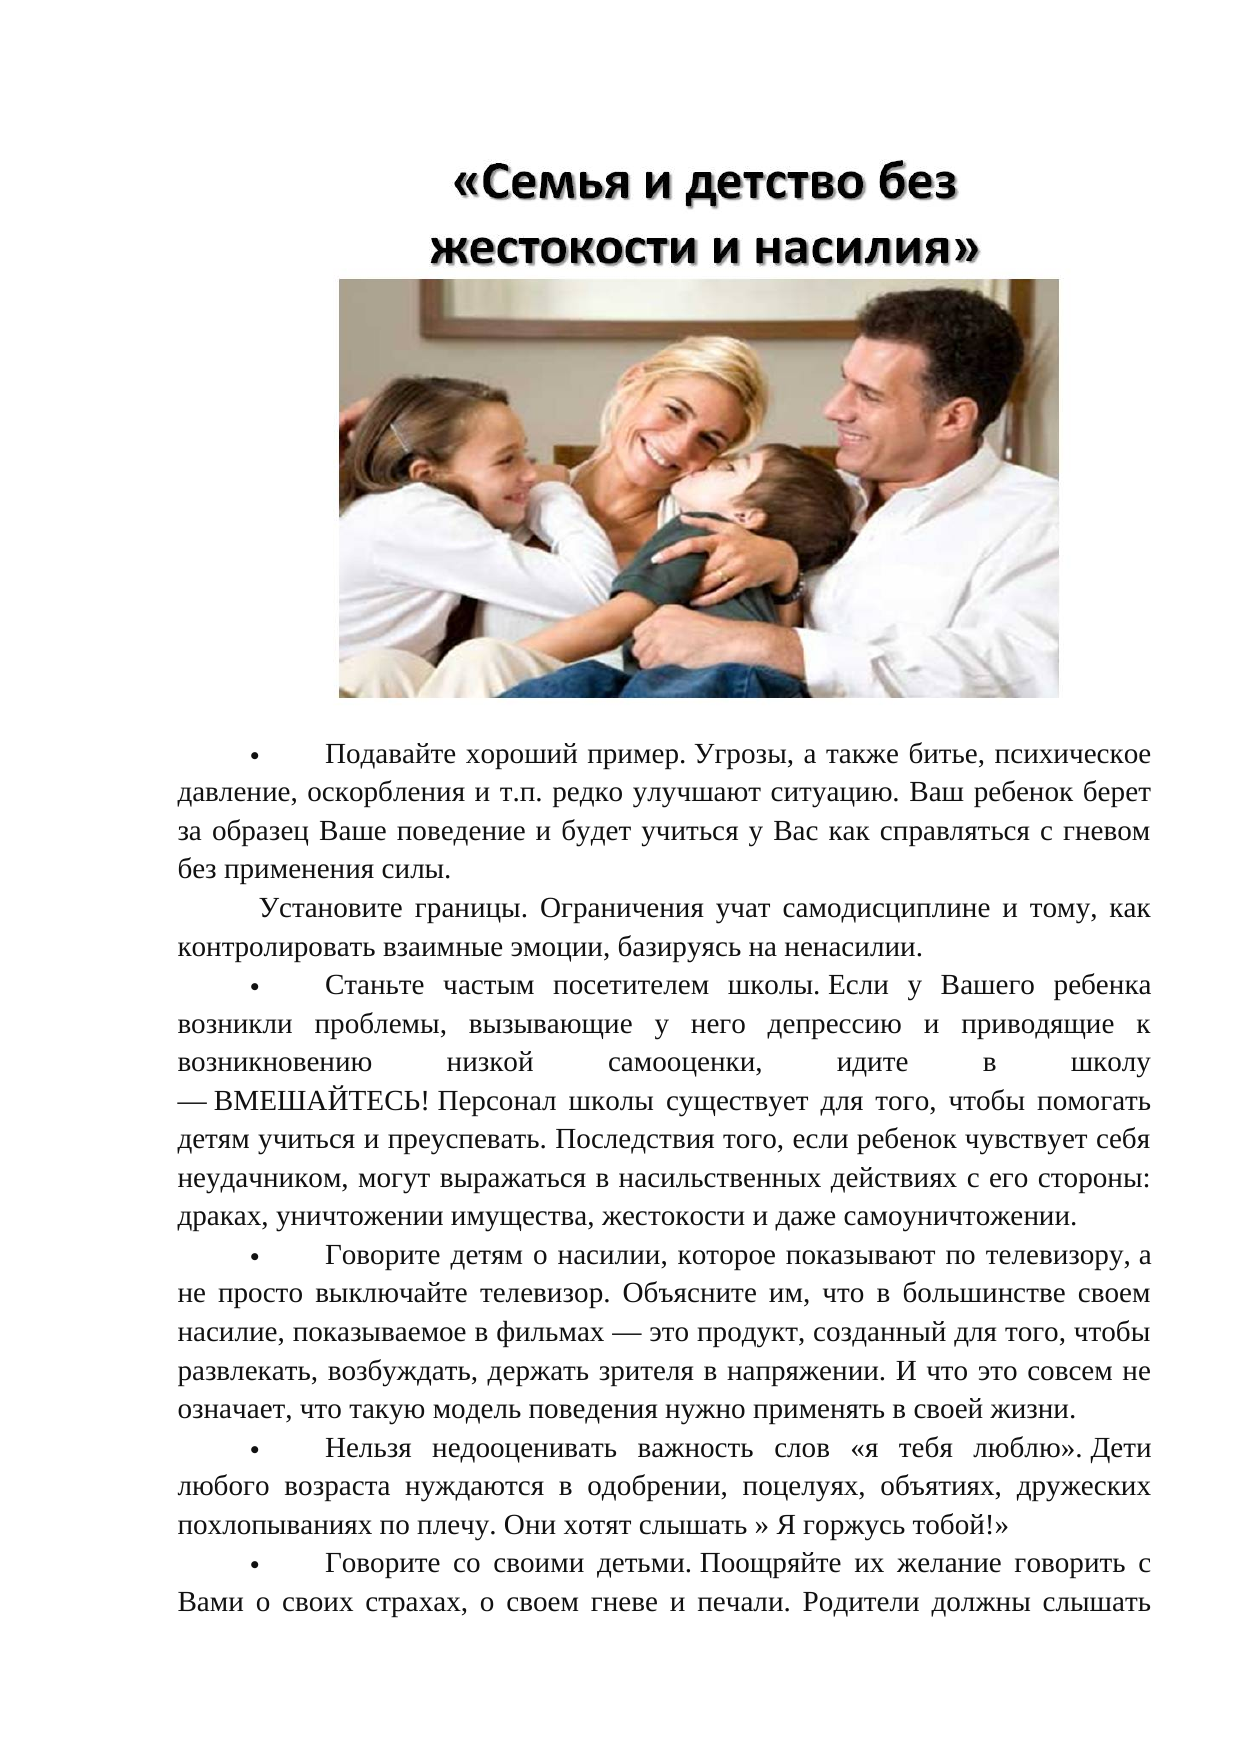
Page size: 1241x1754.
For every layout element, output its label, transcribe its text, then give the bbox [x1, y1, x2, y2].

list Нельзя недооценивать важность слов «я тебя люблю». Дети любого возраста нуждаются в одобрении, поцелуях, объятиях, дружеских похлопываниях по плечу. Они хотят слышать » Я горжусь тобой!» [177, 1430, 1152, 1540]
list Говорите детям о насилии, которое показывают по телевизору, а не просто выключайте телевизор. Объясните им, что в большинстве своем насилие, показываемое в фильмах — это продукт, созданный для того, чтобы развлекать, возбуждать, держать зрителя в напряжении. И что это совсем не означает, что такую модель поведения нужно применять в своей жизни. [177, 1237, 1152, 1425]
list Станьте частым посетителем школы. Если у Вашего ребенка возникли проблемы, вызывающие у него депрессию и приводящие к возникновению низкой самооценки, идите в школу — ВМЕШАЙТЕСЬ! Персонал школы существует для того, чтобы помогать детям учиться и преуспевать. Последствия того, если ребенок чувствует себя неудачником, могут выражаться в насильственных действиях с его стороны: драках, уничтожении имущества, жестокости и даже самоуничтожении. [177, 967, 1152, 1232]
picture [292, 118, 1111, 732]
text Установите границы. Ограничения учат самодисциплине и тому, как контролировать взаимные эмоции, базируясь на ненасилии. [177, 890, 1152, 962]
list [177, 1545, 1152, 1617]
list Подавайте хороший пример. Угрозы, а также битье, психическое давление, оскорбления и т.п. редко улучшают ситуацию. Ваш ребенок берет за образец Ваше поведение и будет учиться у Вас как справляться с гневом без применения силы. [177, 736, 1152, 885]
